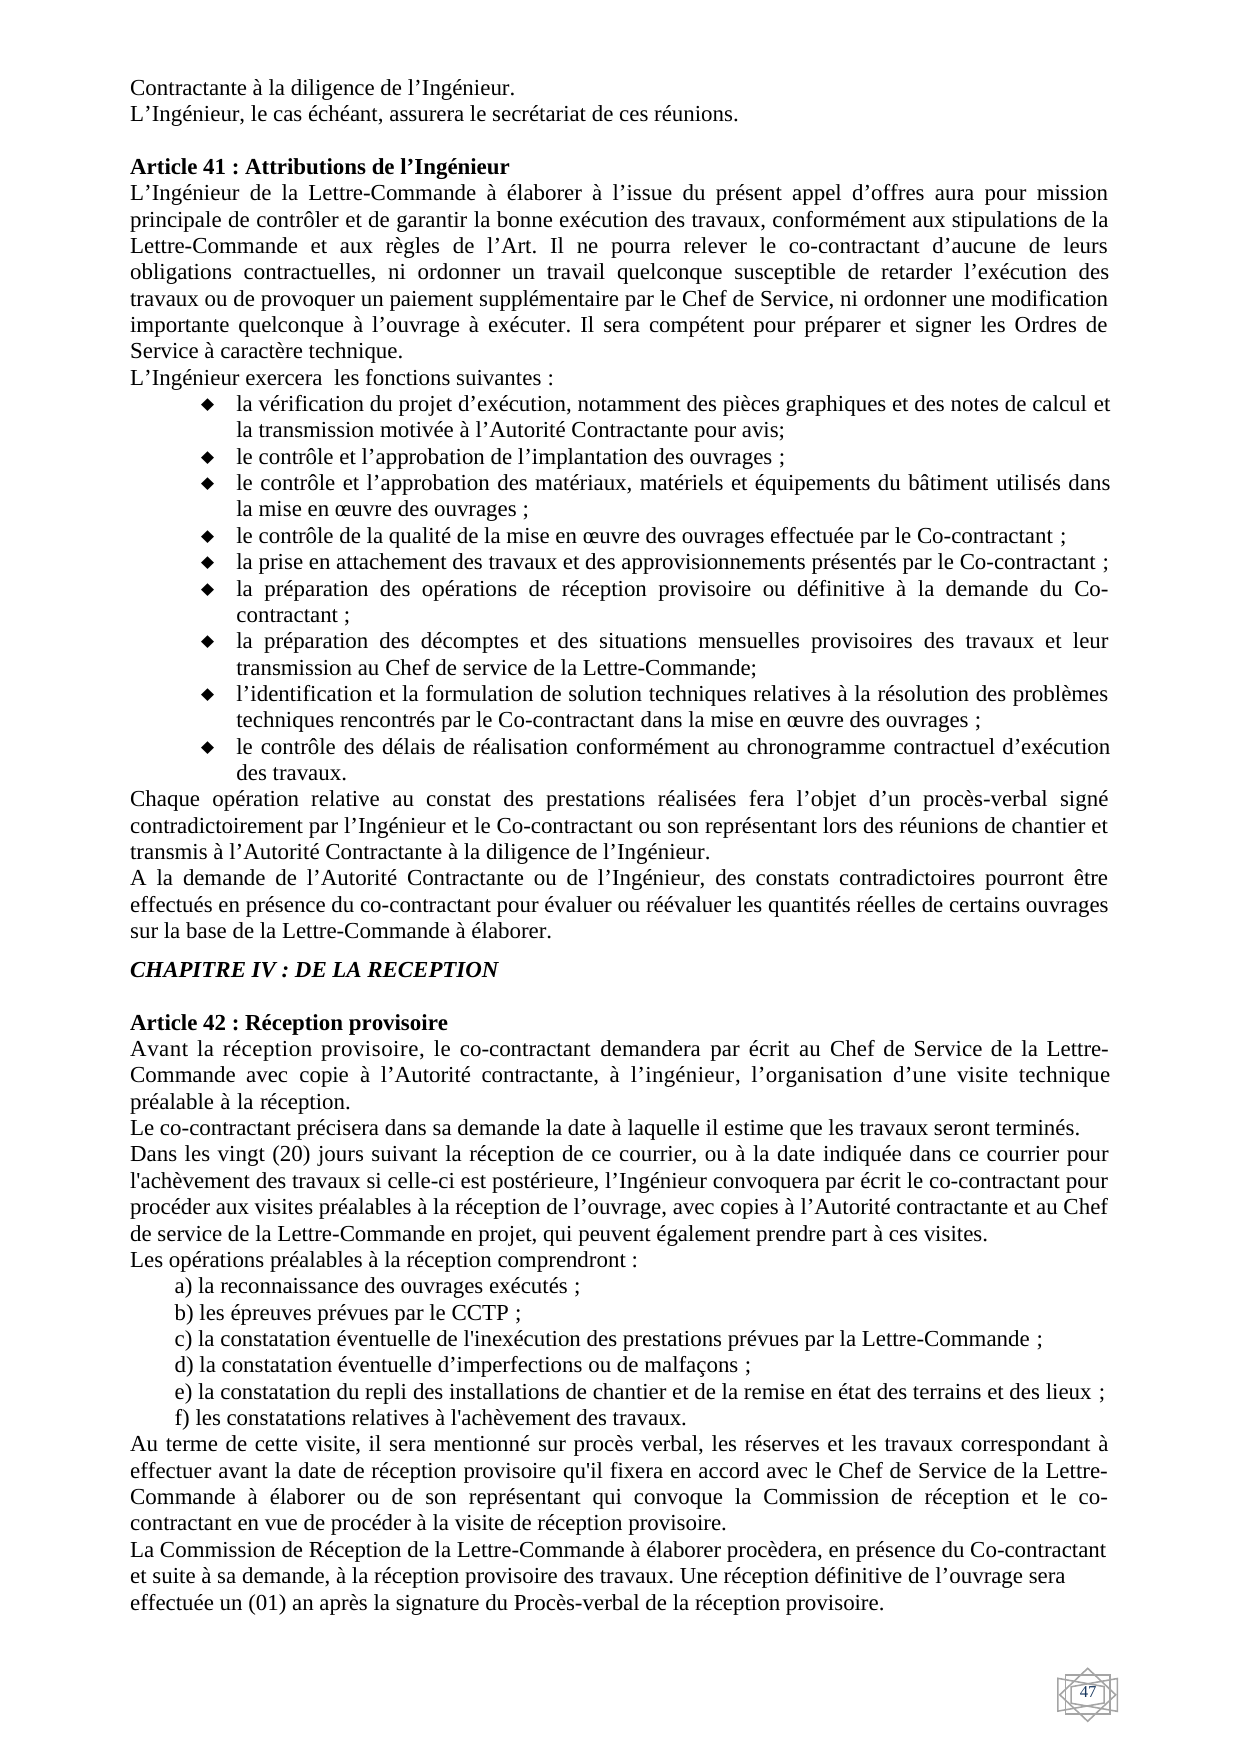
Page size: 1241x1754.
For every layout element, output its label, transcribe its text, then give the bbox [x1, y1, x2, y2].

text A la demande de l’Autorité Contractante ou de l’Ingénieur, des constats contradictoires pourront être effectués en présence du co-contractant pour évaluer ou réévaluer les quantités réelles de certains ouvrages sur la base de la Lettre-Commande à élaborer. [130, 864, 1110, 943]
text c) la constatation éventuelle de l'inexécution des prestations prévues par la Lettre-Commande ; [174, 1325, 1110, 1351]
text Chaque opération relative au constat des prestations réalisées fera l’objet d’un procès-verbal signé contradictoirement par l’Ingénieur et le Co-contractant ou son représentant lors des réunions de chantier et transmis à l’Autorité Contractante à la diligence de l’Ingénieur. [130, 785, 1110, 864]
list le contrôle et l’approbation des matériaux, matériels et équipements du bâtiment utilisés dans la mise en œuvre des ouvrages ; [201, 469, 1110, 522]
text a) la reconnaissance des ouvrages exécutés ; [174, 1272, 1110, 1299]
text f) les constatations relatives à l'achèvement des travaux. [174, 1404, 1110, 1430]
text Les opérations préalables à la réception comprendront : [130, 1246, 1110, 1272]
list le contrôle et l’approbation de l’implantation des ouvrages ; [201, 443, 1110, 469]
text Le co-contractant précisera dans sa demande la date à laquelle il estime que les travaux seront terminés. [130, 1114, 1110, 1141]
list l’identification et la formulation de solution techniques relatives à la résolution des problèmes techniques rencontrés par le Co-contractant dans la mise en œuvre des ouvrages ; [201, 680, 1110, 733]
text Dans les vingt (20) jours suivant la réception de ce courrier, ou à la date indiquée dans ce courrier pour l'achèvement des travaux si celle-ci est postérieure, l’Ingénieur convoquera par écrit le co-contractant pour procéder aux visites préalables à la réception de l’ouvrage, avec copies à l’Autorité contractante et au Chef de service de la Lettre-Commande en projet, qui peuvent également prendre part à ces visites. [130, 1141, 1110, 1246]
list le contrôle de la qualité de la mise en œuvre des ouvrages effectuée par le Co-contractant ; [201, 522, 1110, 548]
text d) la constatation éventuelle d’imperfections ou de malfaçons ; [174, 1351, 1110, 1378]
list le contrôle des délais de réalisation conformément au chronogramme contractuel d’exécution des travaux. [201, 733, 1110, 785]
list la vérification du projet d’exécution, notamment des pièces graphiques et des notes de calcul et la transmission motivée à l’Autorité Contractante pour avis; [201, 390, 1110, 443]
text b) les épreuves prévues par le CCTP ; [174, 1299, 1110, 1325]
list la préparation des opérations de réception provisoire ou définitive à la demande du Co-contractant ; [201, 574, 1110, 627]
text L’Ingénieur de la Lettre-Commande à élaborer à l’issue du présent appel d’offres aura pour mission principale de contrôler et de garantir la bonne exécution des travaux, conformément aux stipulations de la Lettre-Commande et aux règles de l’Art. Il ne pourra relever le co-contractant d’aucune de leurs obligations contractuelles, ni ordonner un travail quelconque susceptible de retarder l’exécution des travaux ou de provoquer un paiement supplémentaire par le Chef de Service, ni ordonner une modification importante quelconque à l’ouvrage à exécuter. Il sera compétent pour préparer et signer les Ordres de Service à caractère technique. [130, 179, 1110, 364]
text Avant la réception provisoire, le co-contractant demandera par écrit au Chef de Service de la Lettre-Commande avec copie à l’Autorité contractante, à l’ingénieur, l’organisation d’une visite technique préalable à la réception. [130, 1035, 1110, 1114]
text La Commission de Réception de la Lettre-Commande à élaborer procèdera, en présence du Co-contractant et suite à sa demande, à la réception provisoire des travaux. Une réception définitive de l’ouvrage sera effectuée un (01) an après la signature du Procès-verbal de la réception provisoire. [130, 1536, 1110, 1615]
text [130, 74, 1110, 100]
list la prise en attachement des travaux et des approvisionnements présentés par le Co-contractant ; [201, 548, 1110, 574]
text e) la constatation du repli des installations de chantier et de la remise en état des terrains et des lieux ; [174, 1378, 1110, 1404]
subtitle CHAPITRE IV : DE LA RECEPTION [130, 956, 1110, 982]
subtitle Article 42 : Réception provisoire [130, 1009, 1110, 1035]
text L’Ingénieur exercera les fonctions suivantes : [130, 364, 1110, 390]
text Au terme de cette visite, il sera mentionné sur procès verbal, les réserves et les travaux correspondant à effectuer avant la date de réception provisoire qu'il fixera en accord avec le Chef de Service de la Lettre-Commande à élaborer ou de son représentant qui convoque la Commission de réception et le co-contractant en vue de procéder à la visite de réception provisoire. [130, 1430, 1110, 1536]
list la préparation des décomptes et des situations mensuelles provisoires des travaux et leur transmission au Chef de service de la Lettre-Commande; [201, 627, 1110, 680]
text L’Ingénieur, le cas échéant, assurera le secrétariat de ces réunions. [130, 100, 1110, 127]
subtitle Article 41 : Attributions de l’Ingénieur [130, 153, 1110, 179]
